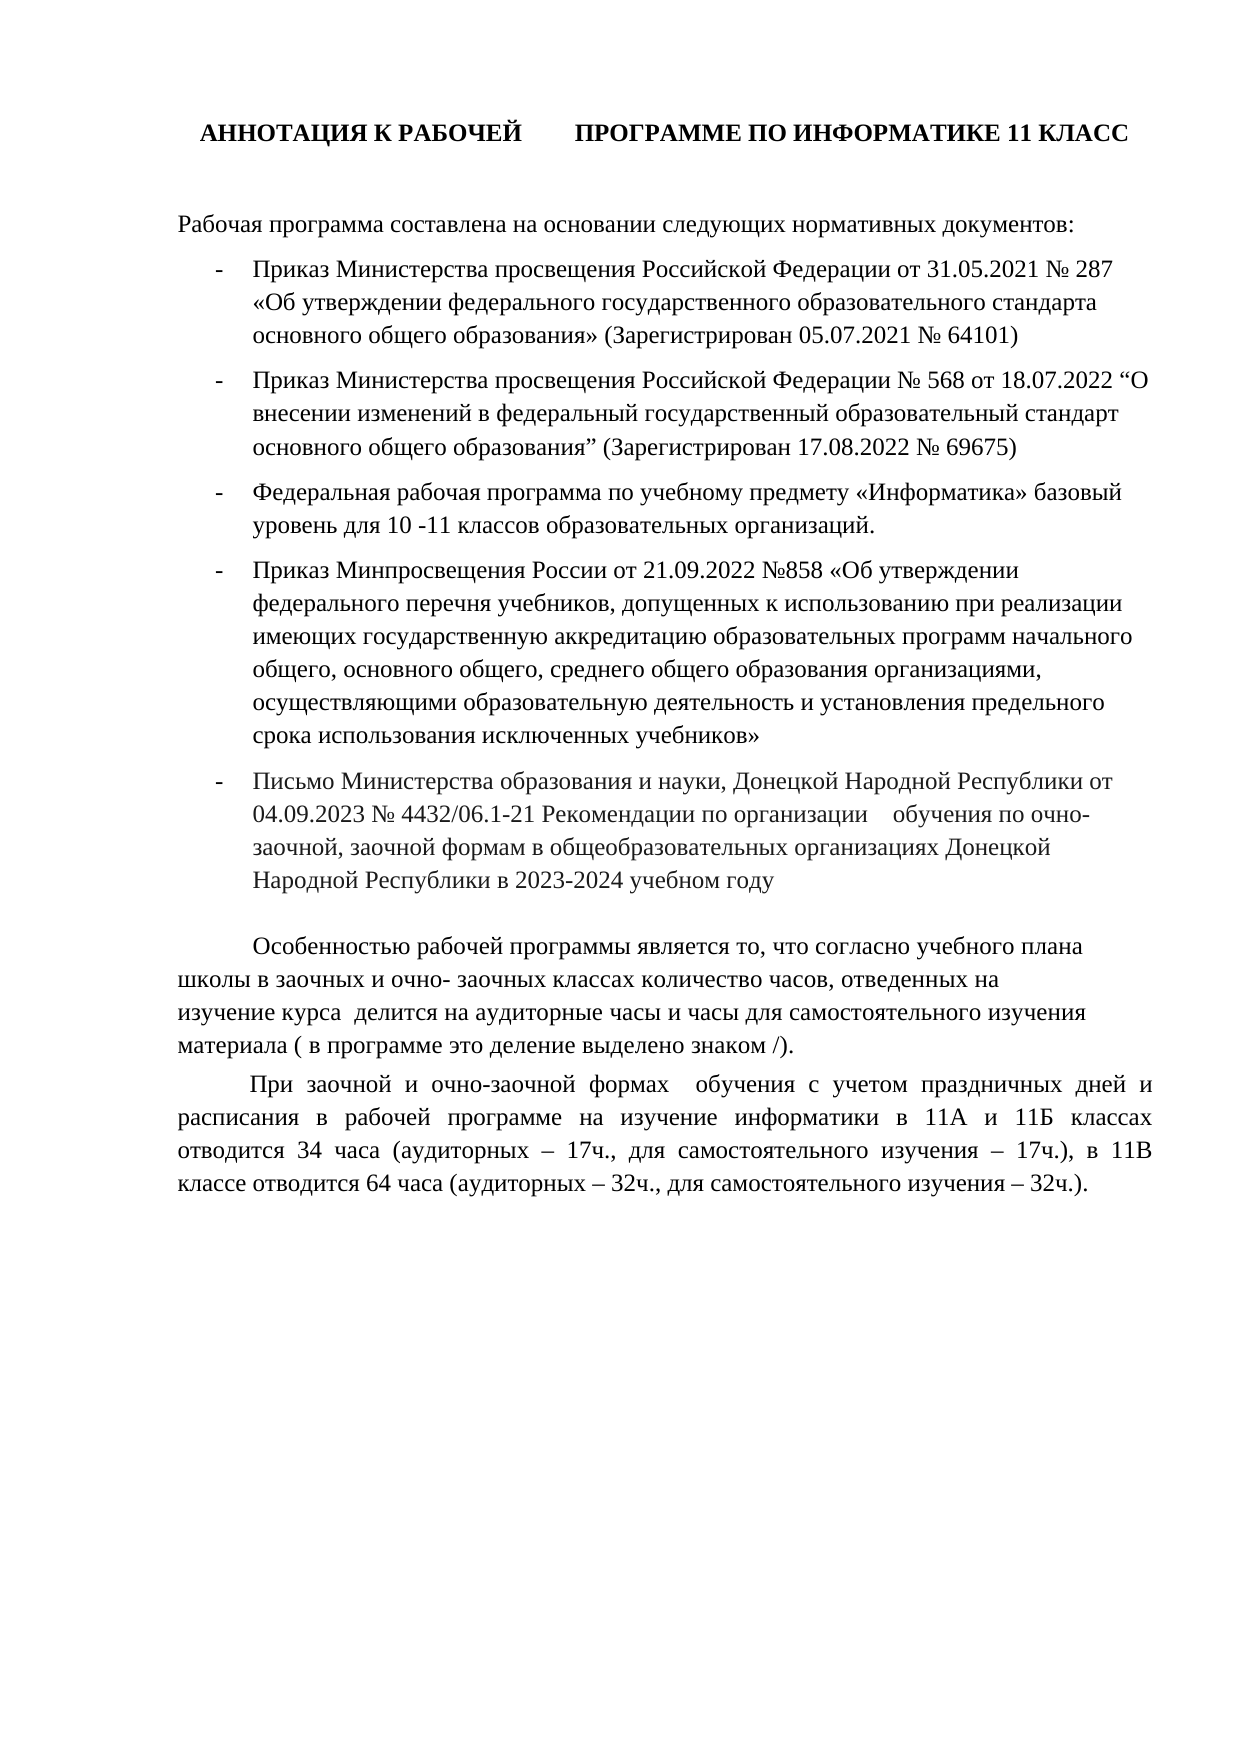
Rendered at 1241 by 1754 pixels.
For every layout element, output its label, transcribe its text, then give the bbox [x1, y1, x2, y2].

list Федеральная рабочая программа по учебному предмету «Информатика» базовый уровень для 10 -11 классов образовательных организаций. [215, 477, 1152, 539]
text АННОТАЦИЯ К РАБОЧЕЙ ПРОГРАММЕ ПО ИНФОРМАТИКЕ 11 КЛАСС [177, 118, 1152, 147]
text Рабочая программа составлена на основании следующих нормативных документов: [177, 209, 1152, 237]
list Приказ Министерства просвещения Российской Федерации от 31.05.2021 № 287 «Об утверждении федерального государственного образовательного стандарта основного общего образования» (Зарегистрирован 05.07.2021 № 64101) [215, 254, 1152, 349]
text При заочной и очно-заочной формах обучения с учетом праздничных дней и расписания в рабочей программе на изучение информатики в 11А и 11Б классах отводится 34 часа (аудиторных – 17ч., для самостоятельного изучения – 17ч.), в 11В классе отводится 64 часа (аудиторных – 32ч., для самостоятельного изучения – 32ч.). [177, 1069, 1154, 1197]
list Приказ Министерства просвещения Российской Федерации № 568 от 18.07.2022 “О внесении изменений в федеральный государственный образовательный стандарт основного общего образования” (Зарегистрирован 17.08.2022 № 69675) [215, 366, 1152, 460]
list Письмо Министерства образования и науки, Донецкой Народной Республики от 04.09.2023 № 4432/06.1-21 Рекомендации по организации обучения по очно-заочной, заочной формам в общеобразовательных организациях Донецкой Народной Республики в 2023-2024 учебном году [215, 766, 1152, 894]
list Приказ Минпросвещения России от 21.09.2022 №858 «Об утверждении федерального перечня учебников, допущенных к использованию при реализации имеющих государственную аккредитацию образовательных программ начального общего, основного общего, среднего общего образования организациями, осуществляющими образовательную деятельность и установления предельного срока использования исключенных учебников» [215, 555, 1152, 749]
text Особенностью рабочей программы является то, что согласно учебного плана школы в заочных и очно- заочных классах количество часов, отведенных на изучение курса делится на аудиторные часы и часы для самостоятельного изучения материала ( в программе это деление выделено знаком /). [177, 931, 1101, 1059]
